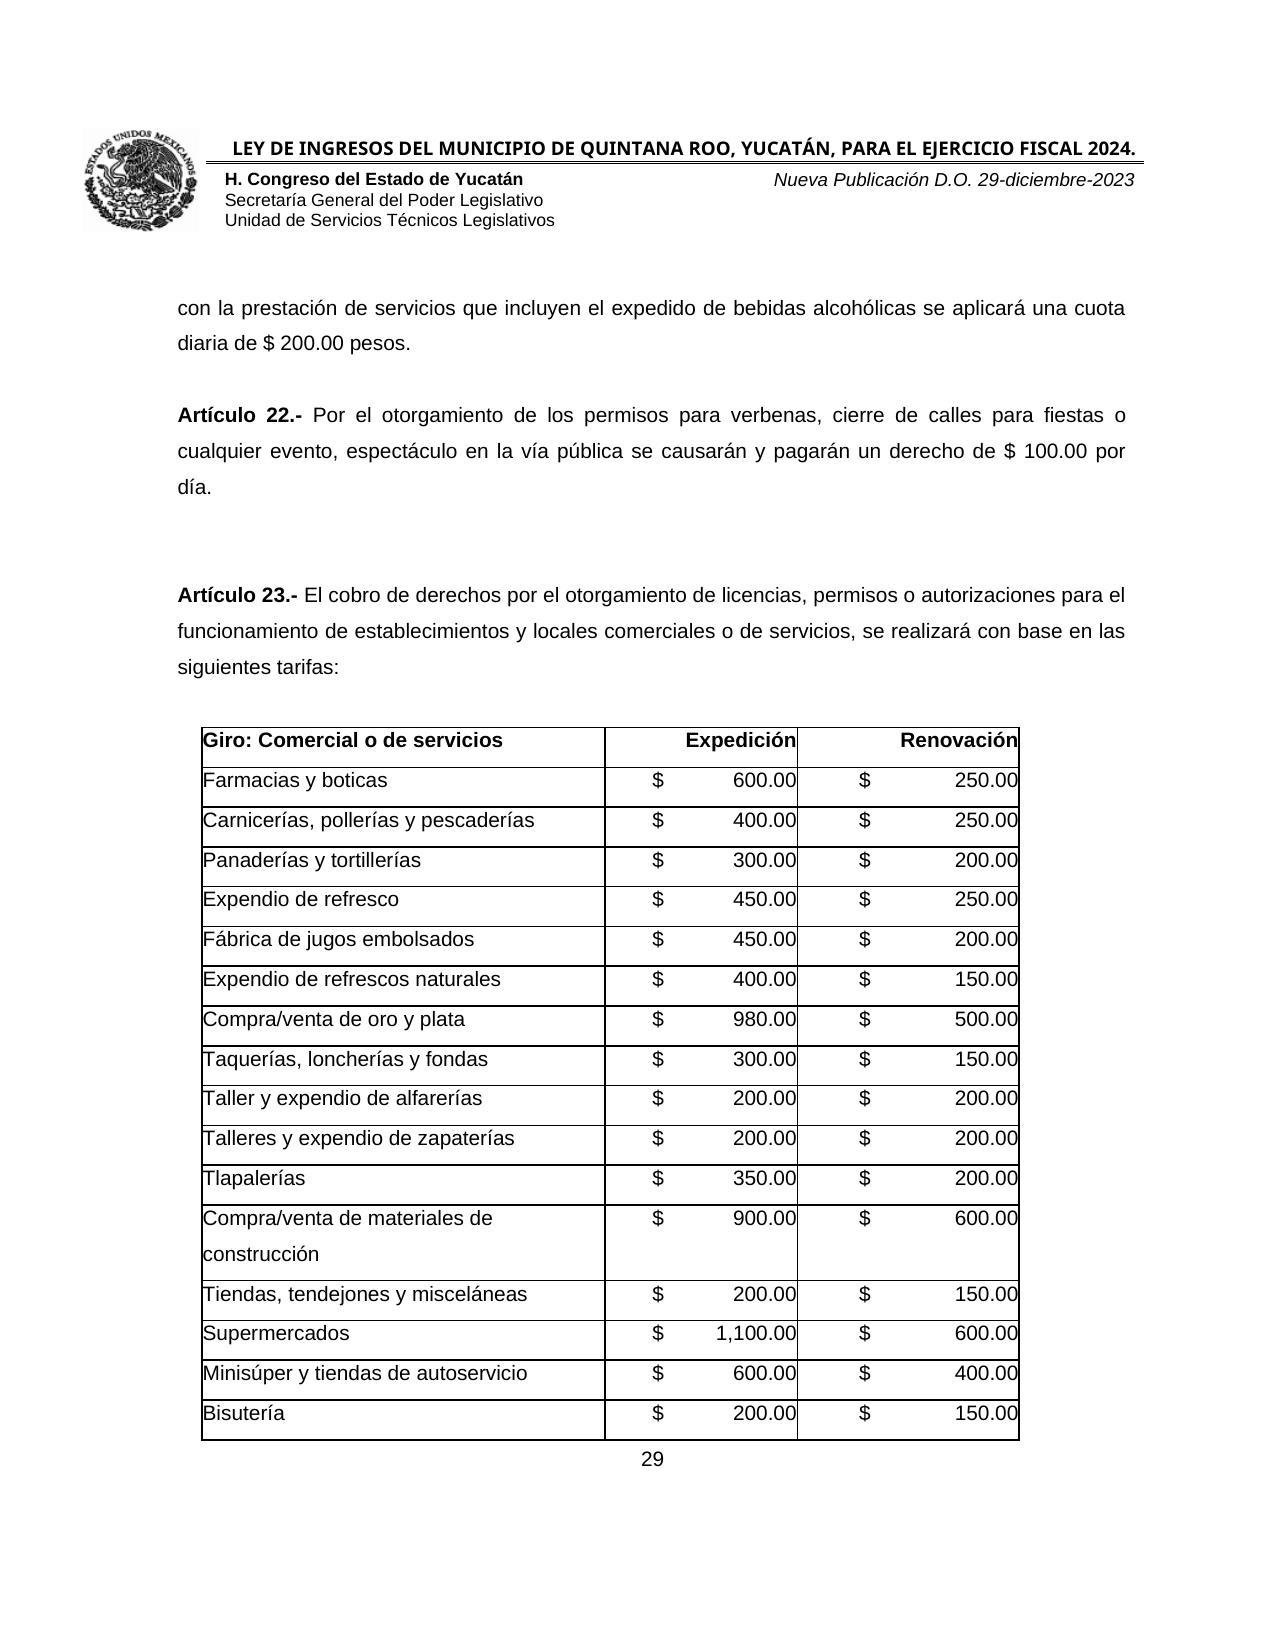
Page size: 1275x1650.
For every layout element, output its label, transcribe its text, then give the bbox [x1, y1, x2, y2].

table_cell Compra/venta de materiales de construcción [203, 1206, 604, 1280]
text Artículo 23.- El cobro de derechos por el otorgamiento de licencias, permisos o autorizaciones para el funcionamiento de establecimientos y locales comerciales o de servicios, se realizará con base en las siguientes tarifas: [177, 583, 1127, 679]
table_cell $ [606, 927, 664, 965]
table_cell 250.00 [871, 808, 1018, 846]
table_cell $ [606, 1086, 664, 1124]
table_cell 200.00 [871, 1126, 1018, 1164]
table_cell 200.00 [871, 848, 1018, 886]
table_cell Bisutería [203, 1401, 604, 1439]
table_cell Talleres y expendio de zapaterías [203, 1126, 604, 1164]
table_header Giro: Comercial o de servicios [203, 728, 604, 766]
table_cell Tiendas, tendejones y misceláneas [203, 1281, 604, 1319]
table_cell 350.00 [664, 1166, 797, 1204]
table_header [606, 728, 664, 766]
table_cell $ [798, 927, 871, 965]
table_cell $ [606, 1321, 664, 1359]
table_header [798, 728, 871, 766]
table_cell Tlapalerías [203, 1166, 604, 1204]
table_cell Carnicerías, pollerías y pescaderías [203, 808, 604, 846]
text Artículo 22.- Por el otorgamiento de los permisos para verbenas, cierre de calles para fiestas o cualquier evento, espectáculo en la vía pública se causarán y pagarán un derecho de $ 100.00 por día. [177, 403, 1127, 499]
table_cell 400.00 [871, 1361, 1018, 1399]
table_cell Compra/venta de oro y plata [203, 1007, 604, 1045]
table_cell 200.00 [871, 1086, 1018, 1124]
table_cell $ [798, 1281, 871, 1319]
table_cell Taquerías, loncherías y fondas [203, 1047, 604, 1085]
table_cell $ [798, 1007, 871, 1045]
table_cell $ [798, 967, 871, 1005]
table_cell Supermercados [203, 1321, 604, 1359]
table_cell $ [798, 808, 871, 846]
table_cell Expendio de refresco [203, 887, 604, 926]
table_cell 200.00 [871, 927, 1018, 965]
table_cell $ [606, 1166, 664, 1204]
table_cell $ [606, 1126, 664, 1164]
table_cell $ [606, 808, 664, 846]
table_cell 980.00 [664, 1007, 797, 1045]
table_cell 450.00 [664, 927, 797, 965]
table_cell $ [798, 887, 871, 926]
table_cell 300.00 [664, 848, 797, 886]
table_cell Fábrica de jugos embolsados [203, 927, 604, 965]
table_cell $ [798, 1166, 871, 1204]
table_cell 150.00 [871, 1047, 1018, 1085]
table_cell 200.00 [664, 1126, 797, 1164]
table_cell $ [798, 1206, 871, 1280]
table_cell 300.00 [664, 1047, 797, 1085]
table_cell $ [606, 848, 664, 886]
table_cell 400.00 [664, 967, 797, 1005]
table_cell $ [606, 1281, 664, 1319]
table_cell 600.00 [871, 1206, 1018, 1280]
table_cell $ [798, 1086, 871, 1124]
table_cell Panaderías y tortillerías [203, 848, 604, 886]
table_cell 200.00 [664, 1281, 797, 1319]
table_cell $ [606, 1007, 664, 1045]
table_cell $ [606, 887, 664, 926]
table_cell 200.00 [664, 1401, 797, 1439]
table_cell 500.00 [871, 1007, 1018, 1045]
table_cell Expendio de refrescos naturales [203, 967, 604, 1005]
table_cell 600.00 [871, 1321, 1018, 1359]
table_cell $ [606, 967, 664, 1005]
table_cell $ [606, 768, 664, 806]
table_cell $ [606, 1206, 664, 1280]
table_cell Minisúper y tiendas de autoservicio [203, 1361, 604, 1399]
table_cell $ [798, 1321, 871, 1359]
table_cell 400.00 [664, 808, 797, 846]
table_cell $ [798, 1401, 871, 1439]
table_cell 1,100.00 [664, 1321, 797, 1359]
table_cell $ [606, 1361, 664, 1399]
table_cell 200.00 [664, 1086, 797, 1124]
table_cell $ [798, 1126, 871, 1164]
table_cell $ [798, 768, 871, 806]
table_cell 150.00 [871, 967, 1018, 1005]
table_header Renovación [871, 728, 1018, 766]
table_cell Taller y expendio de alfarerías [203, 1086, 604, 1124]
table_cell 250.00 [871, 768, 1018, 806]
table_cell $ [606, 1401, 664, 1439]
table_cell 150.00 [871, 1281, 1018, 1319]
table_cell 200.00 [871, 1166, 1018, 1204]
table_cell $ [798, 1047, 871, 1085]
table_cell $ [798, 848, 871, 886]
table_cell 600.00 [664, 1361, 797, 1399]
table_cell $ [606, 1047, 664, 1085]
table_cell 150.00 [871, 1401, 1018, 1439]
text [177, 295, 1127, 355]
table_cell 450.00 [664, 887, 797, 926]
table_cell Farmacias y boticas [203, 768, 604, 806]
table_cell 250.00 [871, 887, 1018, 926]
table_cell 900.00 [664, 1206, 797, 1280]
table_header Expedición [664, 728, 797, 766]
table_cell $ [798, 1361, 871, 1399]
table_cell 600.00 [664, 768, 797, 806]
